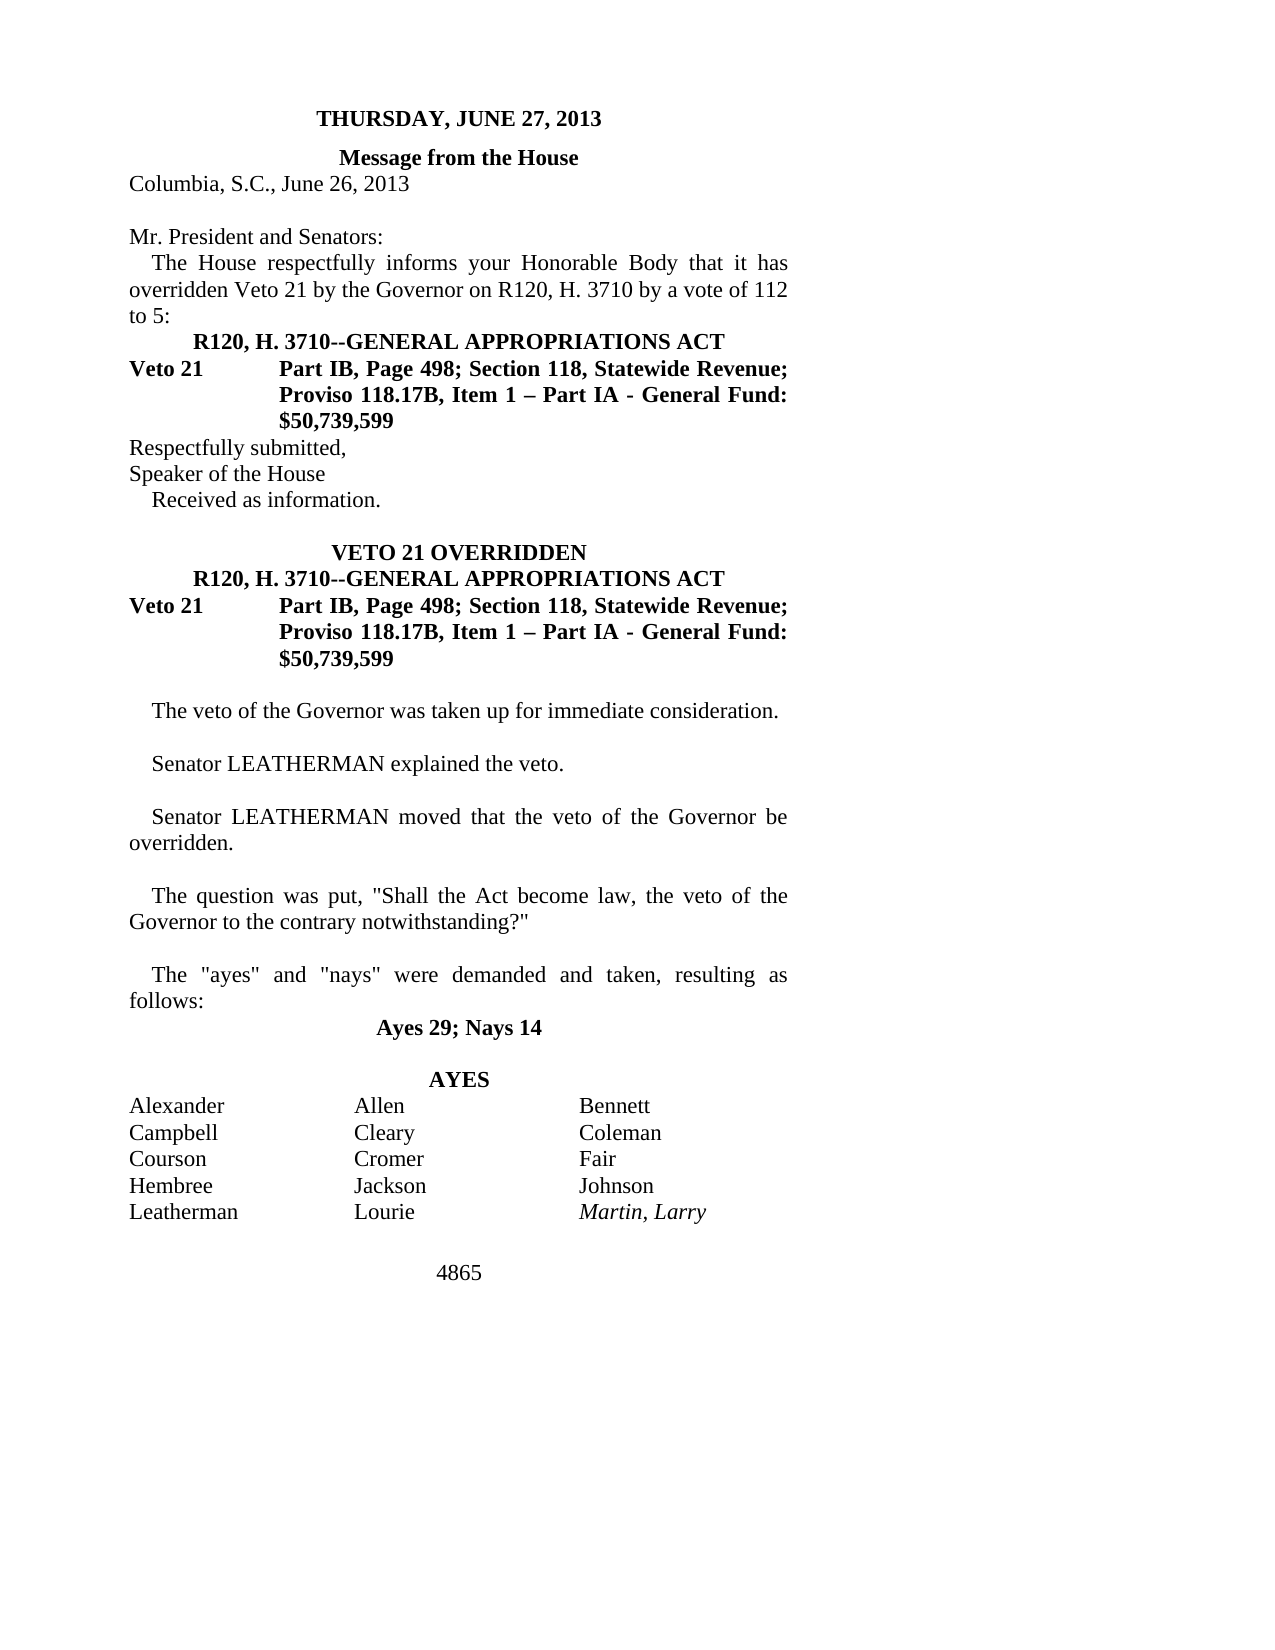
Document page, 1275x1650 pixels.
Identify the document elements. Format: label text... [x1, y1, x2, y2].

text The veto of the Governor was taken up for immediate consideration. [129, 697, 789, 724]
text The "ayes" and "nays" were demanded and taken, resulting as follows: [129, 961, 789, 1013]
text The House respectfully informs your Honorable Body that it has overridden Veto 21 by the Governor on R120, H. 3710 by a vote of 112 to 5: [129, 249, 789, 328]
text R120, H. 3710--GENERAL APPROPRIATIONS ACT [129, 328, 789, 355]
text Mr. President and Senators: [129, 223, 789, 249]
text VETO 21 OVERRIDDEN [129, 539, 789, 566]
text Respectfully submitted, Speaker of the House [129, 434, 789, 486]
text Hembree Jackson Johnson [129, 1172, 789, 1198]
text Received as information. [129, 486, 789, 513]
text Leatherman Lourie Martin, Larry [129, 1198, 789, 1224]
text Columbia, S.C., June 26, 2013 [129, 170, 789, 197]
text R120, H. 3710--GENERAL APPROPRIATIONS ACT [129, 566, 789, 592]
text Campbell Cleary Coleman [129, 1119, 789, 1145]
text Alexander Allen Bennett [129, 1093, 789, 1119]
text Message from the House [129, 144, 789, 170]
text Senator LEATHERMAN explained the veto. [129, 750, 789, 776]
text Courson Cromer Fair [129, 1145, 789, 1172]
text The question was put, "Shall the Act become law, the veto of the Governor to the contrary notwithstanding?" [129, 882, 789, 934]
text Veto 21 Part IB, Page 498; Section 118, Statewide Revenue; Proviso 118.17B, Item 1 – Part IA - General Fund: $50,739,599 [129, 592, 789, 671]
text Ayes 29; Nays 14 [129, 1013, 789, 1040]
text AYES [129, 1066, 789, 1093]
text Veto 21 Part IB, Page 498; Section 118, Statewide Revenue; Proviso 118.17B, Item 1 – Part IA - General Fund: $50,739,599 [129, 355, 789, 434]
text Senator LEATHERMAN moved that the veto of the Governor be overridden. [129, 803, 789, 855]
